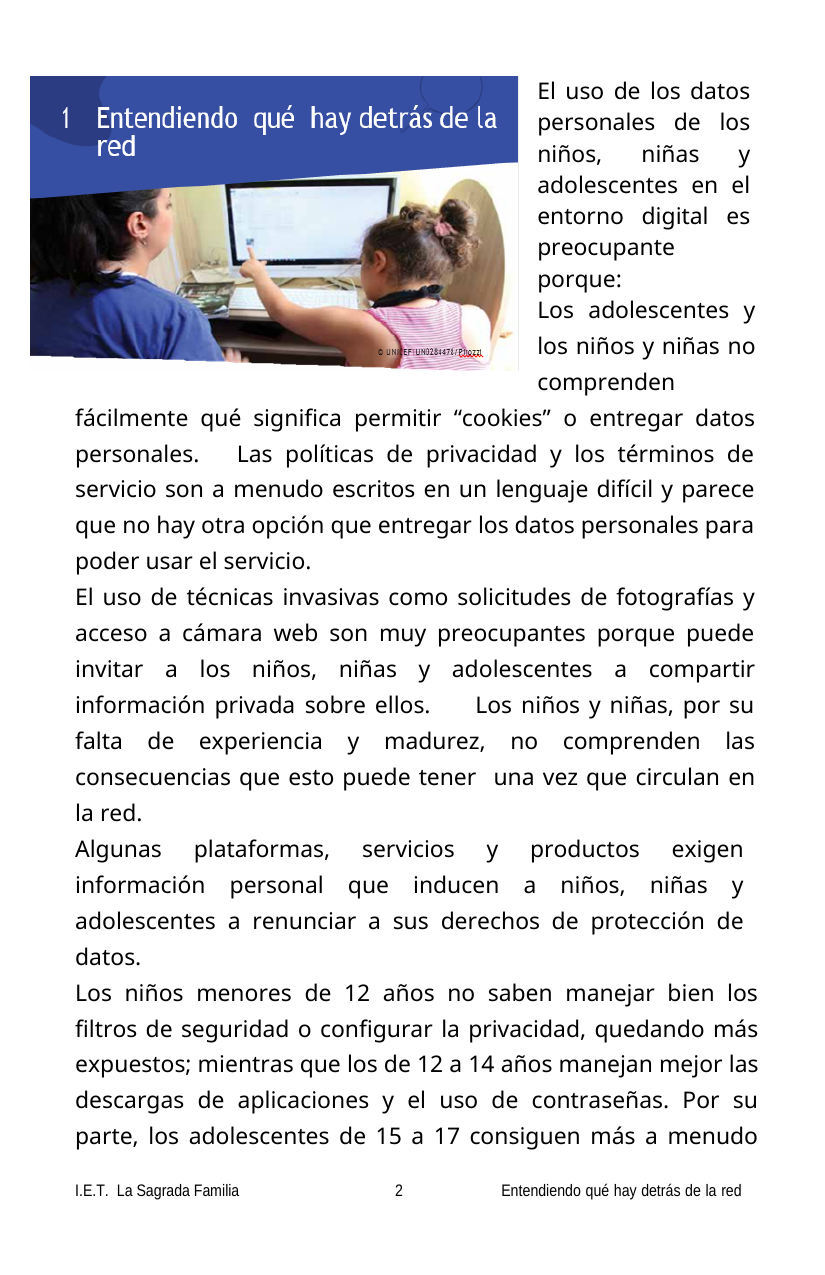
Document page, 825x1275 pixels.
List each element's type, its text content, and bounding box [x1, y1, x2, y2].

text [75, 977, 759, 1152]
text El uso de técnicas invasivas como solicitudes de fotografías y acceso a cámara web son muy preocupantes porque puede invitar a los niños, niñas y adolescentes a compartir información privada sobre ellos. Los niños y niñas, por su falta de experiencia y madurez, no comprenden las consecuencias que esto puede tener una vez que circulan en la red. [75, 581, 755, 828]
text Algunas plataformas, servicios y productos exigen información personal que inducen a niños, niñas y adolescentes a renunciar a sus derechos de protección de datos. [75, 833, 744, 972]
text Los adolescentes y los niños y niñas no comprenden fácilmente qué significa permitir “cookies” o entregar datos personales. Las políticas de privacidad y los términos de servicio son a menudo escritos en un lenguaje difícil y parece que no hay otra opción que entregar los datos personales para poder usar el servicio. [75, 294, 755, 577]
picture [30, 76, 519, 371]
text El uso de los datos personales de los niños, niñas y adolescentes en el entorno digital es preocupante porque: [75, 75, 750, 294]
